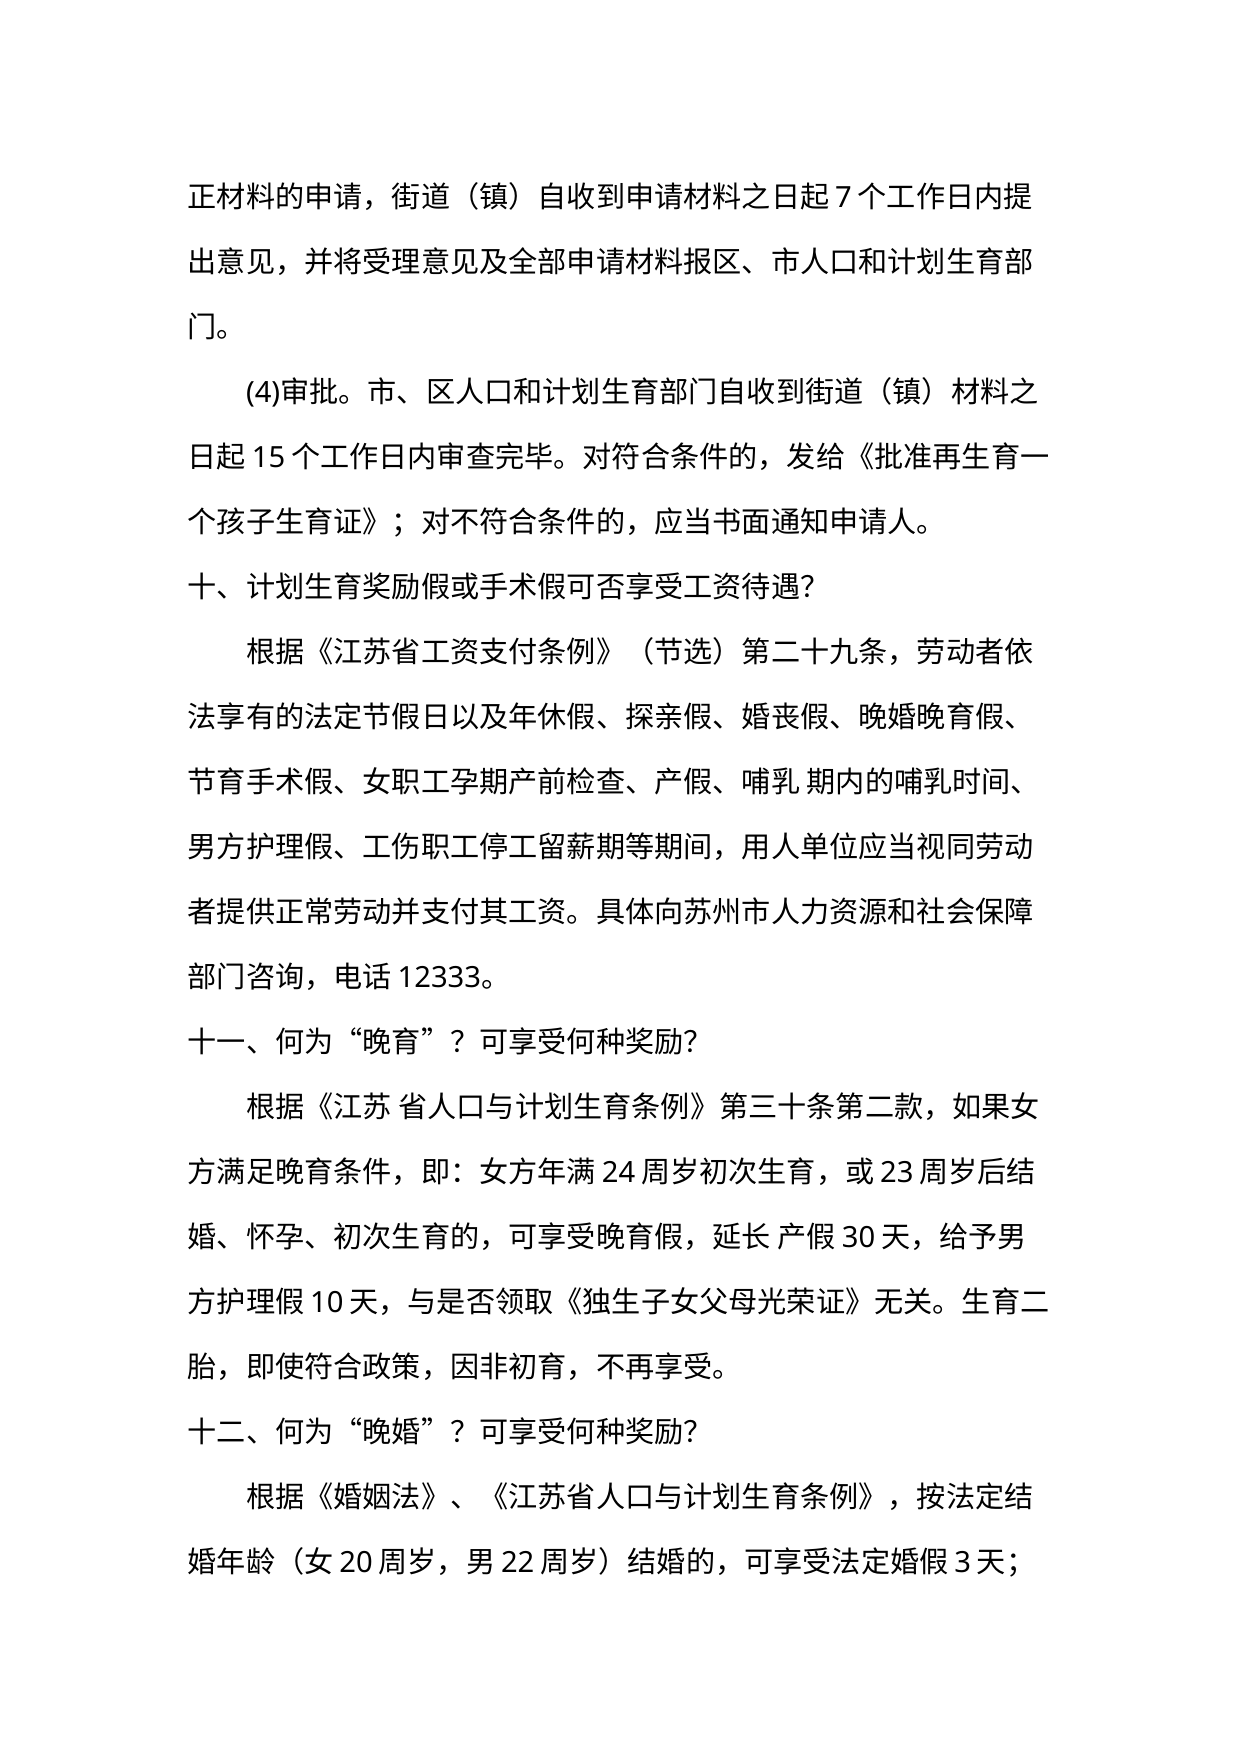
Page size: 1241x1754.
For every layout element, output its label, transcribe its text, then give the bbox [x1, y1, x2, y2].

text (4)审批。市、区人口和计划生育部门自收到街道（镇）材料之日起15个工作日内审查完毕。对符合条件的，发给《批准再生育一个孩子生育证》；对不符合条件的，应当书面通知申请人。 [187, 357, 1053, 552]
text 十一、何为“晚育”？可享受何种奖励？ [187, 1007, 1053, 1072]
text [187, 1462, 1053, 1592]
text 十、计划生育奖励假或手术假可否享受工资待遇？ [187, 552, 1053, 617]
text 根据《江苏 省人口与计划生育条例》第三十条第二款，如果女方满足晚育条件，即：女方年满24周岁初次生育，或23周岁后结婚、怀孕、初次生育的，可享受晚育假，延长 产假30天，给予男方护理假10天，与是否领取《独生子女父母光荣证》无关。生育二胎，即使符合政策，因非初育，不再享受。 [187, 1072, 1053, 1397]
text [187, 162, 1053, 357]
text 根据《江苏省工资支付条例》（节选）第二十九条，劳动者依法享有的法定节假日以及年休假、探亲假、婚丧假、晚婚晚育假、节育手术假、女职工孕期产前检查、产假、哺乳 期内的哺乳时间、男方护理假、工伤职工停工留薪期等期间，用人单位应当视同劳动者提供正常劳动并支付其工资。具体向苏州市人力资源和社会保障部门咨询，电话12333。 [187, 617, 1053, 1007]
text 十二、何为“晚婚”？可享受何种奖励？ [187, 1397, 1053, 1462]
